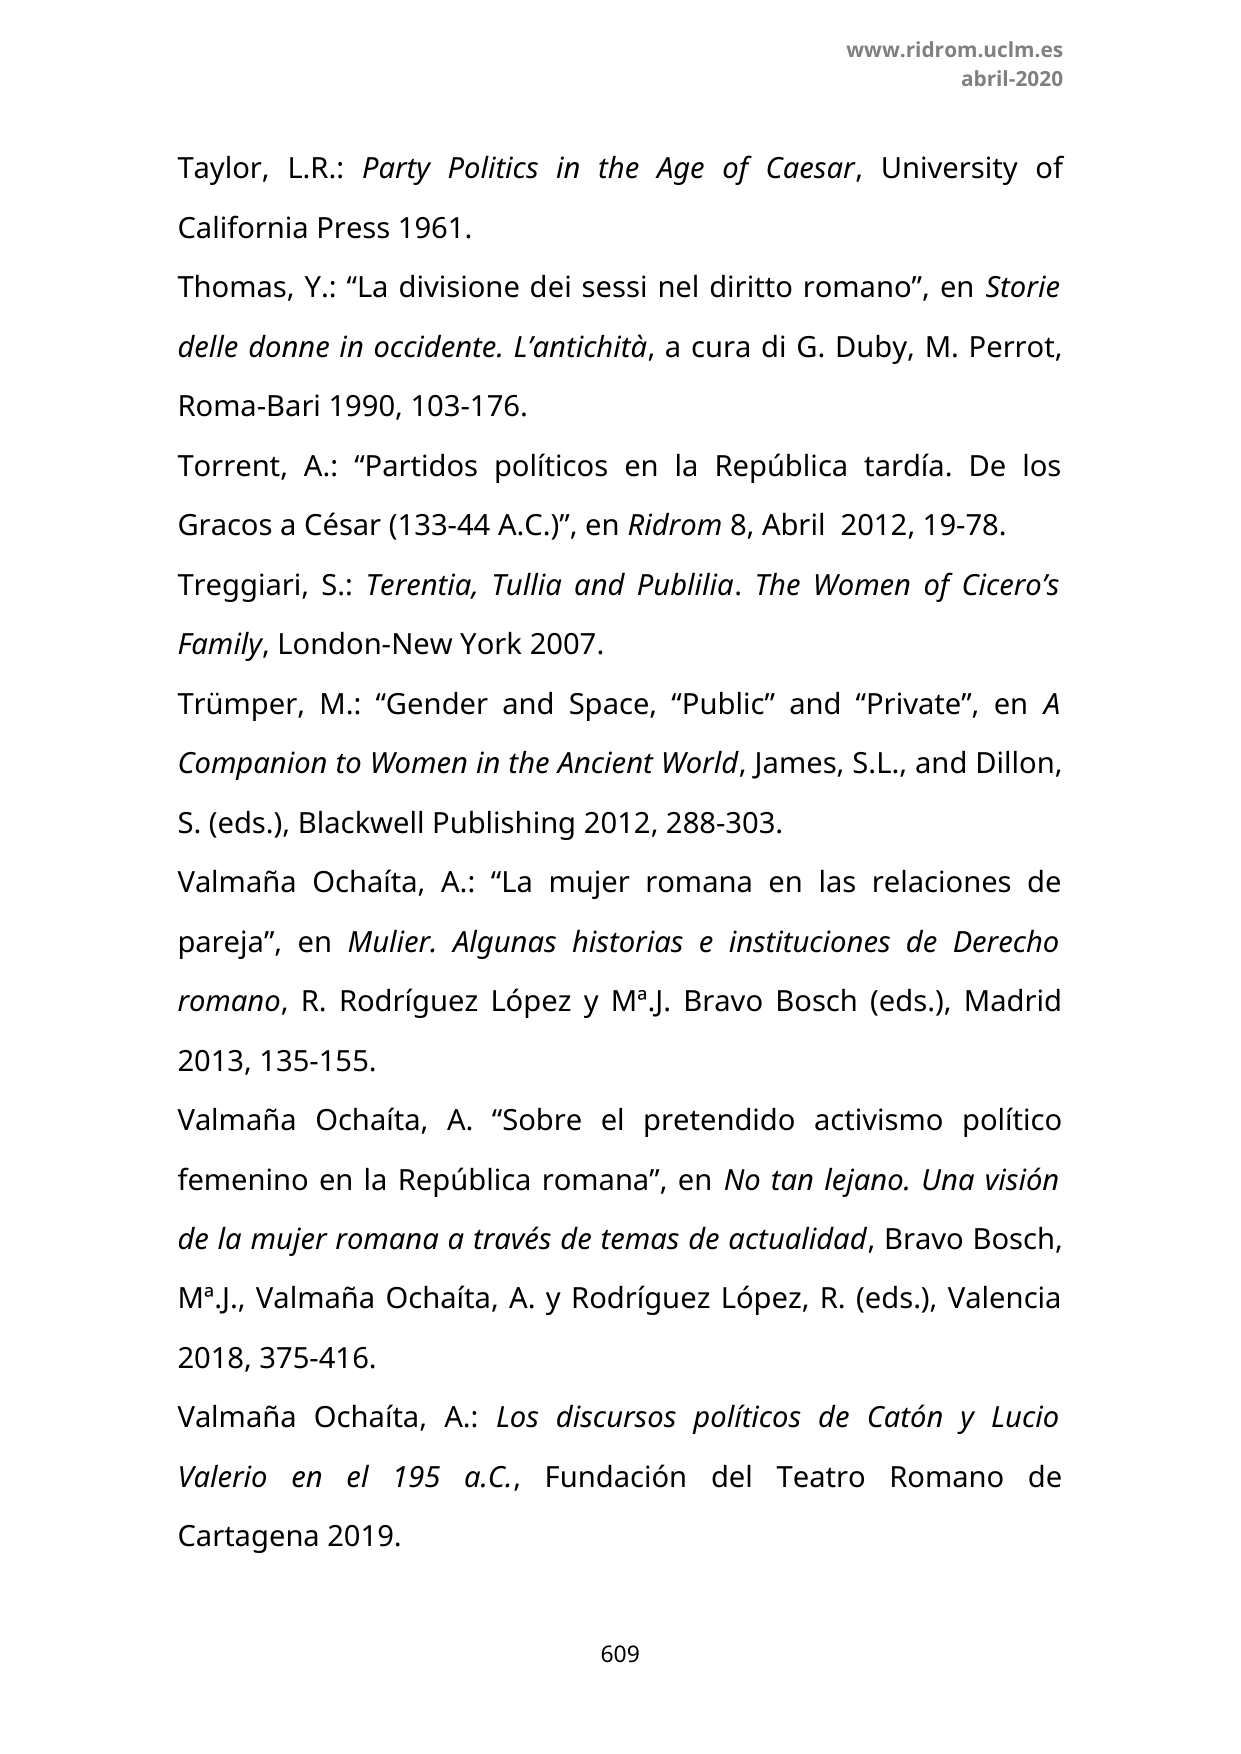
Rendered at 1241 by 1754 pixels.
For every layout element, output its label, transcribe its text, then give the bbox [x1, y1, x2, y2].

text Thomas, Y.: “La divisione dei sessi nel diritto romano”, en Storie delle donne in occidente. L’antichità, a cura di G. Duby, M. Perrot, Roma-Bari 1990, 103-176. [177, 267, 1063, 425]
text Trümper, M.: “Gender and Space, “Public” and “Private”, en A Companion to Women in the Ancient World, James, S.L., and Dillon, S. (eds.), Blackwell Publishing 2012, 288-303. [177, 683, 1063, 842]
text Treggiari, S.: Terentia, Tullia and Publilia. The Women of Cicero’s Family, London-New York 2007. [177, 564, 1063, 663]
text Torrent, A.: “Partidos políticos en la República tardía. De los Gracos a César (133-44 A.C.)”, en Ridrom 8, Abril 2012, 19-78. [177, 445, 1063, 544]
text Valmaña Ochaíta, A. “Sobre el pretendido activismo político femenino en la República romana”, en No tan lejano. Una visión de la mujer romana a través de temas de actualidad, Bravo Bosch, Mª.J., Valmaña Ochaíta, A. y Rodríguez López, R. (eds.), Valencia 2018, 375-416. [177, 1099, 1063, 1377]
text Valmaña Ochaíta, A.: Los discursos políticos de Catón y Lucio Valerio en el 195 a.C., Fundación del Teatro Romano de Cartagena 2019. [177, 1397, 1063, 1555]
text Valmaña Ochaíta, A.: “La mujer romana en las relaciones de pareja”, en Mulier. Algunas historias e instituciones de Derecho romano, R. Rodríguez López y Mª.J. Bravo Bosch (eds.), Madrid 2013, 135-155. [177, 861, 1063, 1079]
text Taylor, L.R.: Party Politics in the Age of Caesar, University of California Press 1961. [177, 148, 1063, 247]
